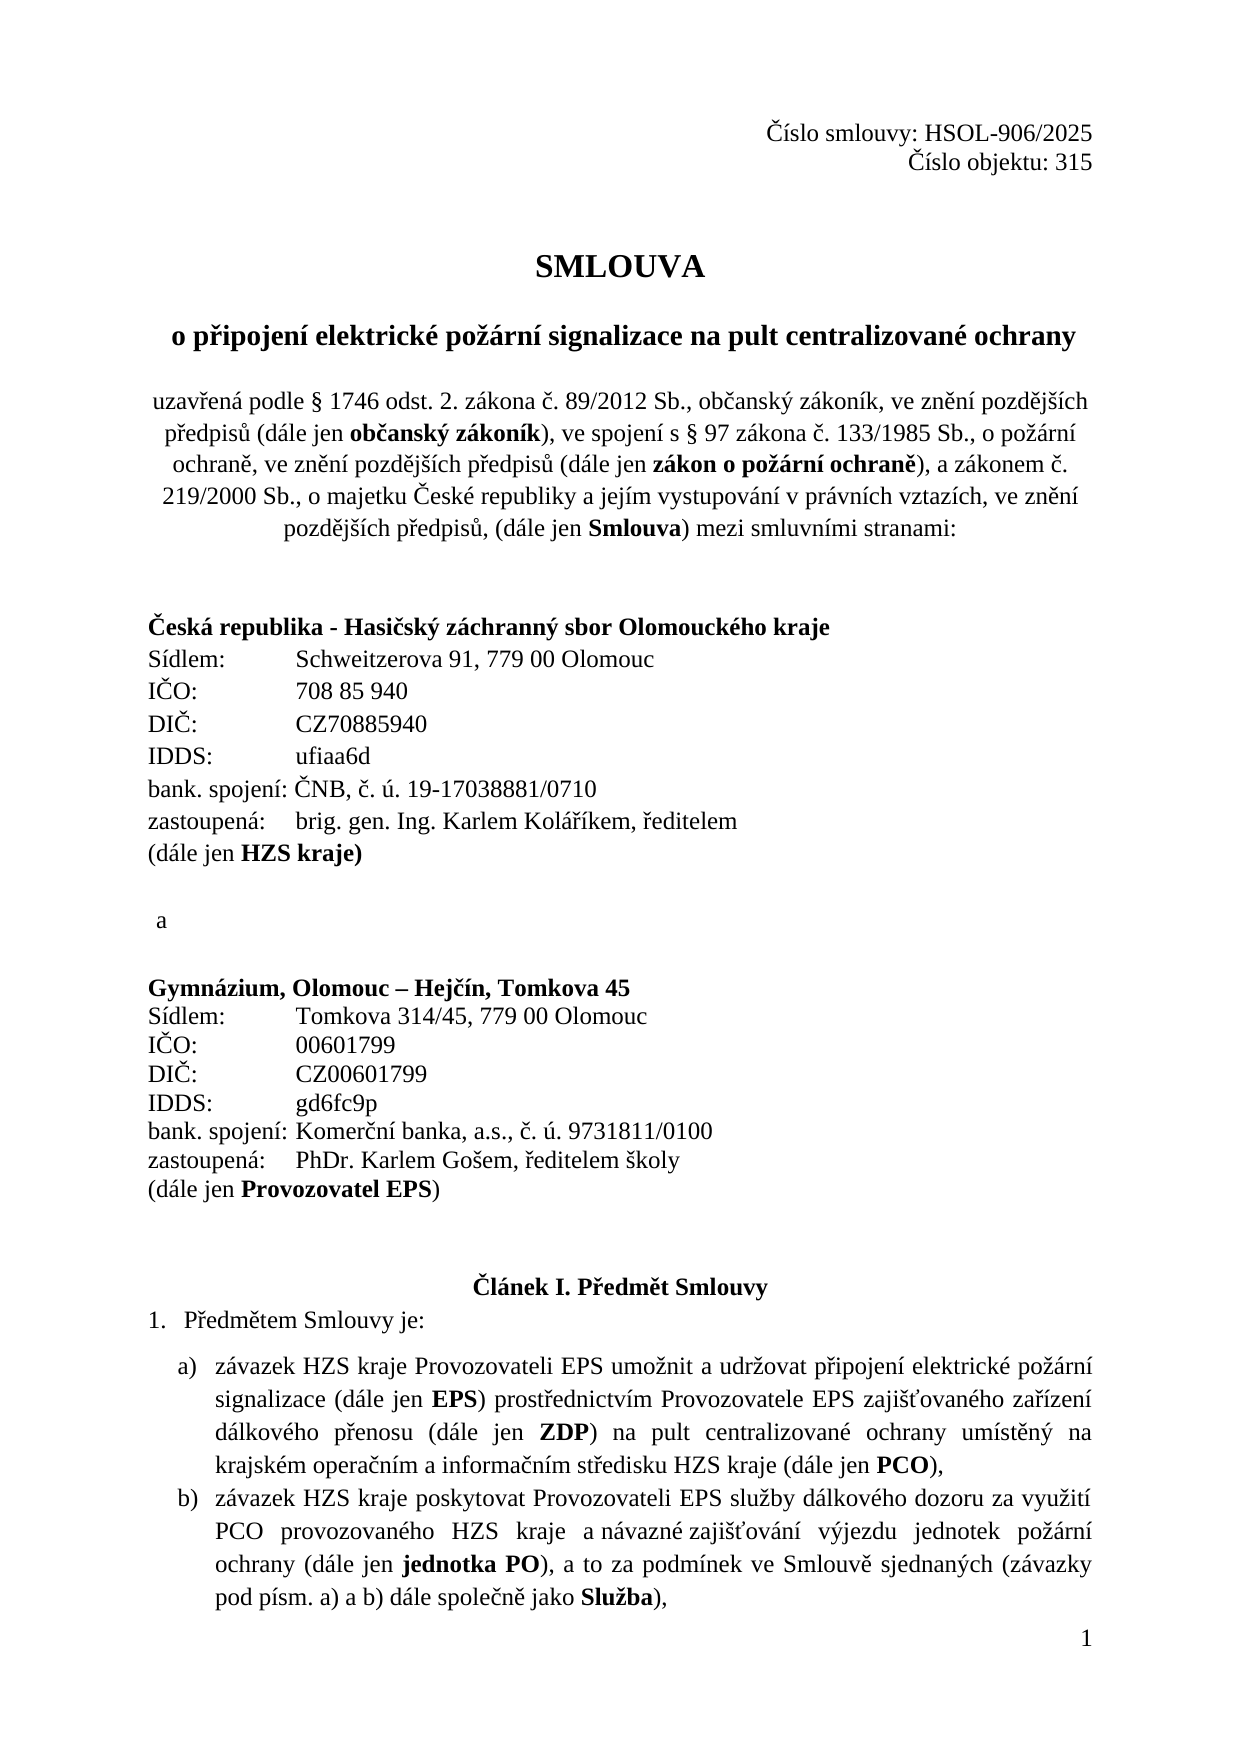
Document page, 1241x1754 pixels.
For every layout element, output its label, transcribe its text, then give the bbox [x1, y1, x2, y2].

text zastoupená: PhDr. Karlem Gošem, ředitelem školy [148, 1145, 854, 1174]
text a [156, 906, 854, 934]
list závazek HZS kraje Provozovateli EPS umožnit a udržovat připojení elektrické požární signalizace (dále jen EPS) prostřednictvím Provozovatele EPS zajišťovaného zařízení dálkového přenosu (dále jen ZDP) na pult centralizované ochrany umístěný na krajském operačním a informačním středisku HZS kraje (dále jen PCO), [177, 1351, 1092, 1479]
text IDDS: gd6fc9p [148, 1088, 854, 1116]
text DIČ: CZ70885940 [148, 709, 854, 738]
text Článek I. Předmět Smlouvy [148, 1272, 1092, 1301]
text IČO: 00601799 [148, 1030, 854, 1059]
text (dále jen HZS kraje) [148, 838, 854, 867]
text IDDS: ufiaa6d [148, 741, 854, 770]
text zastoupená: brig. gen. Ing. Karlem Koláříkem, ředitelem [148, 806, 854, 835]
text IČO: 708 85 940 [148, 676, 854, 705]
text uzavřená podle § 1746 odst. 2. zákona č. 89/2012 Sb., občanský zákoník, ve znění pozdějších předpisů (dále jen občanský zákoník), ve spojení s § 97 zákona č. 133/1985 Sb., o požární ochraně, ve znění pozdějších předpisů (dále jen zákon o požární ochraně), a zákonem č. 219/2000 Sb., o majetku České republiky a jejím vystupování v právních vztazích, ve znění pozdějších předpisů, (dále jen Smlouva) mezi smluvními stranami: [148, 386, 1092, 541]
list závazek HZS kraje poskytovat Provozovateli EPS služby dálkového dozoru za využití PCO provozovaného HZS kraje a návazné zajišťování výjezdu jednotek požární ochrany (dále jen jednotka PO), a to za podmínek ve Smlouvě sjednaných (závazky pod písm. a) a b) dále společně jako Služba), [177, 1483, 1092, 1611]
text SMLOUVA [148, 246, 1092, 284]
text Číslo smlouvy: HSOL-906/2025 [148, 118, 1092, 147]
text o připojení elektrické požární signalizace na pult centralizované ochrany [148, 318, 1092, 352]
text Číslo objektu: 315 [148, 147, 1092, 176]
text Gymnázium, Olomouc – Hejčín, Tomkova 45 [148, 973, 854, 1001]
list Předmětem Smlouvy je: [148, 1305, 1092, 1334]
text Česká republika - Hasičský záchranný sbor Olomouckého kraje [148, 612, 854, 640]
text Sídlem: Tomkova 314/45, 779 00 Olomouc [148, 1001, 854, 1030]
text Sídlem: Schweitzerova 91, 779 00 Olomouc [148, 644, 854, 673]
text DIČ: CZ00601799 [148, 1059, 854, 1088]
text bank. spojení: Komerční banka, a.s., č. ú. 9731811/0100 [148, 1116, 854, 1145]
text (dále jen Provozovatel EPS) [148, 1174, 854, 1203]
text bank. spojení: ČNB, č. ú. 19-17038881/0710 [148, 774, 854, 802]
